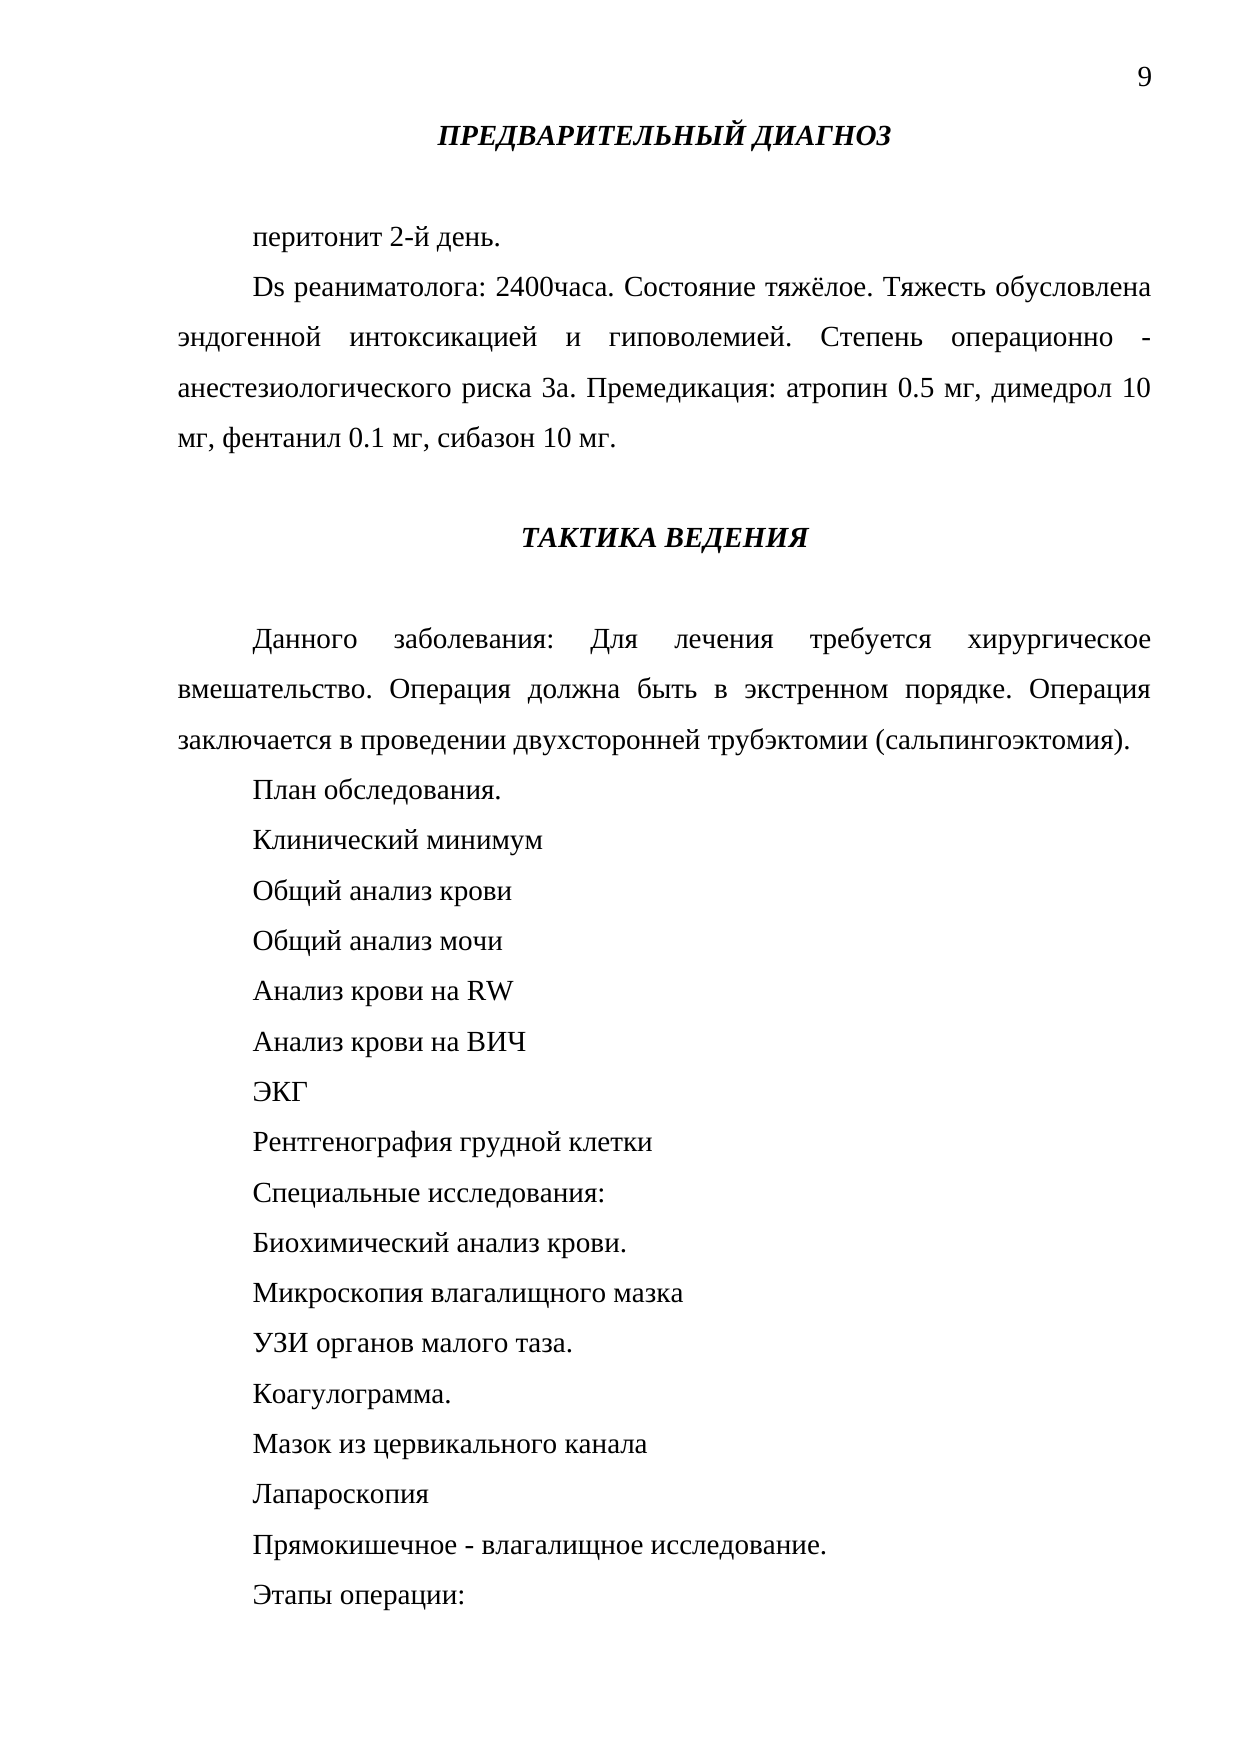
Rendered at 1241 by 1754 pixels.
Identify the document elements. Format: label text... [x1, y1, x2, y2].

text Общий анализ крови [177, 873, 1152, 906]
text Биохимический анализ крови. [177, 1225, 1152, 1258]
text Анализ крови на RW [177, 973, 1152, 1007]
text Прямокишечное - влагалищное исследование. [177, 1527, 1152, 1560]
text Общий анализ мочи [177, 923, 1152, 957]
text Специальные исследования: [177, 1175, 1152, 1208]
text Микроскопия влагалищного мазка [177, 1275, 1152, 1309]
text перитонит 2-й день. [177, 219, 1152, 252]
text План обследования. [177, 772, 1152, 806]
text Мазок из цервикального канала [177, 1426, 1152, 1460]
text Ds реаниматолога: 2400часа. Состояние тяжёлое. Тяжесть обусловлена эндогенной интоксикацией и гиповолемией. Степень операционно - анестезиологического риска 3а. Премедикация: атропин 0.5 мг, димедрол 10 мг, фентанил 0.1 мг, сибазон 10 мг. [177, 269, 1152, 453]
text УЗИ органов малого таза. [177, 1326, 1152, 1359]
text Коагулограмма. [177, 1376, 1152, 1409]
text Анализ крови на ВИЧ [177, 1024, 1152, 1057]
text ПРЕДВАРИТЕЛЬНЫЙ ДИАГНОЗ [177, 118, 1152, 152]
text ЭКГ [177, 1074, 1152, 1108]
text Этапы операции: [177, 1577, 1152, 1611]
text Рентгенография грудной клетки [177, 1124, 1152, 1158]
text Клинический минимум [177, 822, 1152, 856]
text Данного заболевания: Для лечения требуется хирургическое вмешательство. Операция должна быть в экстренном порядке. Операция заключается в проведении двухсторонней трубэктомии (сальпингоэктомия). [177, 621, 1152, 755]
text Лапароскопия [177, 1477, 1152, 1510]
text ТАКТИКА ВЕДЕНИЯ [177, 521, 1152, 554]
